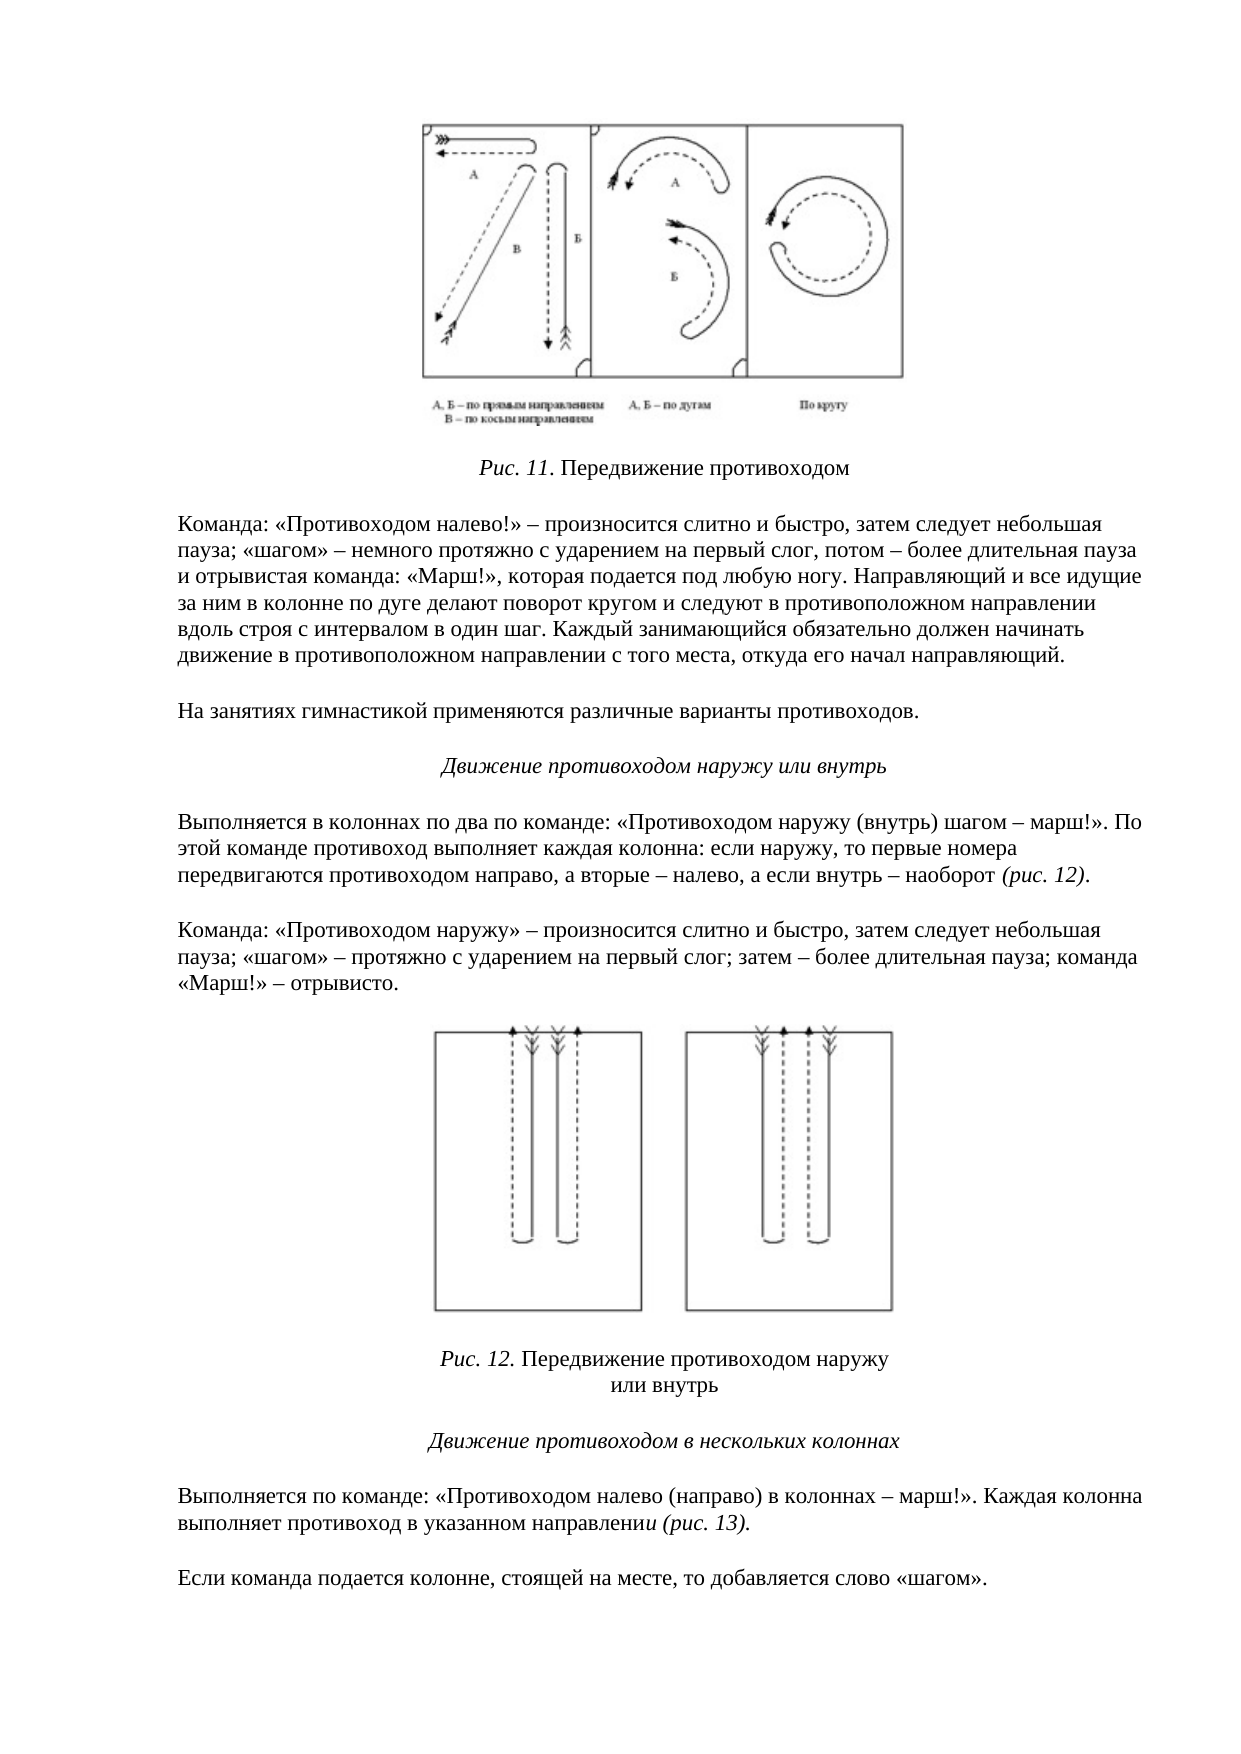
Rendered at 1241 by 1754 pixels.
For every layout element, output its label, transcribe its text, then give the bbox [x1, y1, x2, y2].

text Команда: «Противоходом налево!» – произносится слитно и быстро, затем следует небольшая пауза; «шагом» – немного протяжно с ударением на первый слог, потом – более длительная пауза и отрывистая команда: «Марш!», которая подается под любую ногу. Направляющий и все идущие за ним в колонне по дуге делают поворот кругом и следуют в противоположном направлении вдоль строя с интервалом в один шаг. Каждый занимающийся обязательно должен начинать движение в противоположном направлении с того места, откуда его начал направляющий. [177, 510, 1152, 668]
text Рис. 11. Передвижение противоходом [177, 454, 1152, 481]
picture [422, 118, 907, 426]
text Команда: «Противоходом наружу» – произносится слитно и быстро, затем следует небольшая пауза; «шагом» – протяжно с ударением на первый слог; затем – более длительная пауза; команда «Марш!» – отрывисто. [177, 916, 1152, 995]
text Движение противоходом в нескольких колоннах [177, 1427, 1152, 1453]
text Выполняется в колоннах по два по команде: «Противоходом наружу (внутрь) шагом – марш!». По этой команде противоход выполняет каждая колонна: если наружу, то первые номера передвигаются противоходом направо, а вторые – налево, а если внутрь – наоборот (рис. 12). [177, 808, 1152, 887]
text Движение противоходом наружу или внутрь [177, 753, 1152, 779]
text На занятиях гимнастикой применяются различные варианты противоходов. [177, 697, 1152, 723]
text Рис. 12. Передвижение противоходом наружу или внутрь [177, 1345, 1152, 1398]
text Выполняется по команде: «Противоходом налево (направо) в колоннах – марш!». Каждая колонна выполняет противоход в указанном направлении (рис. 13). [177, 1482, 1152, 1535]
picture [430, 1024, 899, 1316]
text Если команда подается колонне, стоящей на месте, то добавляется слово «шагом». [177, 1564, 1152, 1591]
